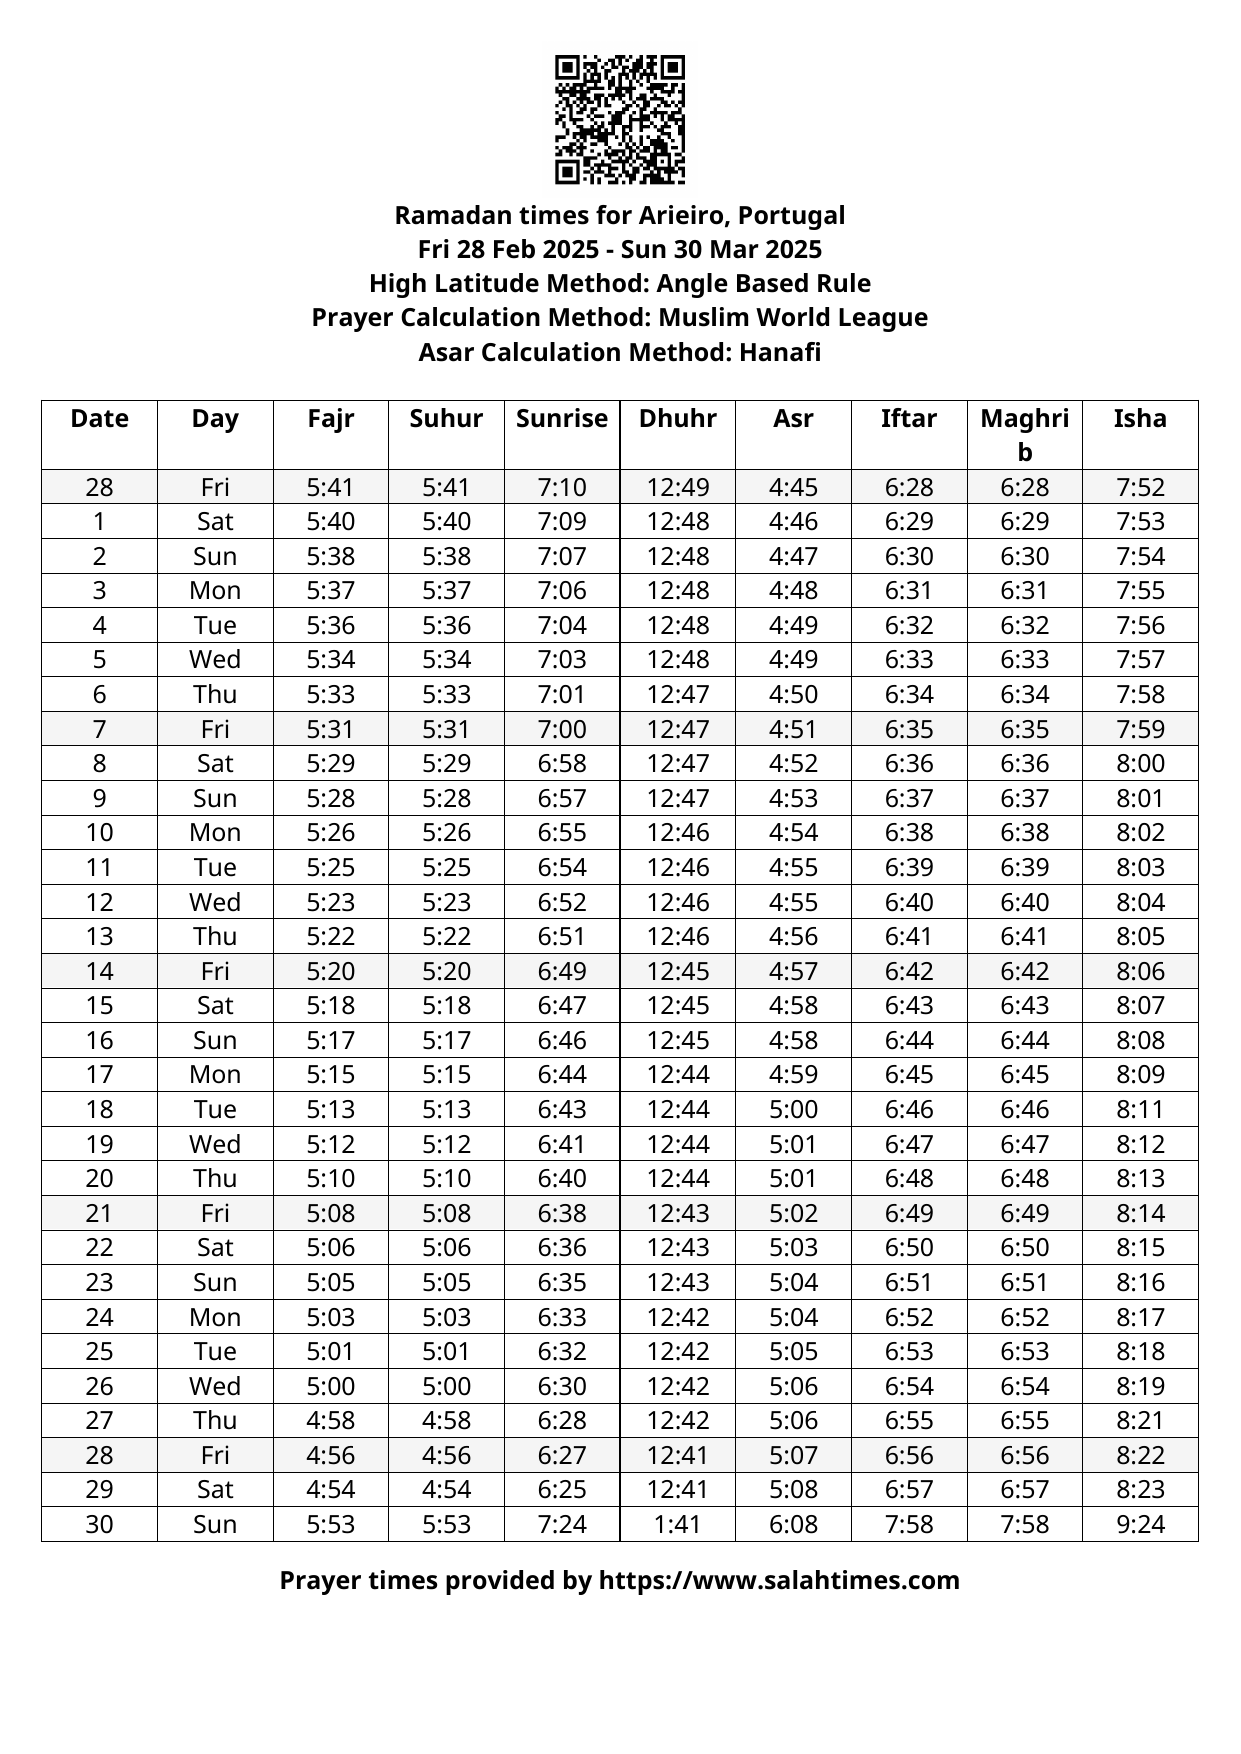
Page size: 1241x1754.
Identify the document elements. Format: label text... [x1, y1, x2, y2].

table_cell 12:42 [621, 1369, 735, 1402]
table_cell 14 [42, 954, 157, 987]
table_header Date [42, 401, 157, 469]
table_cell 6:33 [852, 643, 967, 676]
table_cell 4:57 [736, 954, 851, 987]
table_cell Sun [158, 1507, 273, 1541]
table_cell 4:58 [389, 1404, 504, 1437]
table_header Iftar [852, 401, 967, 469]
table_cell 4:55 [736, 850, 851, 884]
table_cell 5:05 [389, 1265, 504, 1299]
table_cell 6:57 [852, 1473, 967, 1506]
table_cell 8 [42, 746, 157, 780]
table_cell 6:53 [852, 1334, 967, 1368]
table_cell 6:50 [852, 1231, 967, 1264]
table_cell 12:45 [621, 1023, 735, 1057]
table_cell 5:06 [389, 1231, 504, 1264]
table_cell 30 [42, 1507, 157, 1541]
table_cell 7:10 [505, 470, 619, 503]
table_cell 8:05 [1083, 919, 1198, 953]
table_cell 5:17 [274, 1023, 388, 1057]
table_cell 8:23 [1083, 1473, 1198, 1506]
table_cell 6:36 [852, 746, 967, 780]
table_cell 8:18 [1083, 1334, 1198, 1368]
table_cell 6:39 [968, 850, 1082, 884]
picture [542, 41, 699, 198]
table_cell 4:56 [389, 1438, 504, 1472]
table_cell 6:46 [968, 1092, 1082, 1126]
table_cell Sat [158, 746, 273, 780]
table_cell 5:03 [274, 1300, 388, 1333]
table_cell 24 [42, 1300, 157, 1333]
table_cell 5:53 [389, 1507, 504, 1541]
table_cell 12:43 [621, 1231, 735, 1264]
table_cell 5:01 [274, 1334, 388, 1368]
table_cell Tue [158, 1334, 273, 1368]
table_cell 4:52 [736, 746, 851, 780]
table_cell 12:49 [621, 470, 735, 503]
table_cell 4:58 [736, 1023, 851, 1057]
table_cell 6:50 [968, 1231, 1082, 1264]
table_cell 6:27 [505, 1438, 619, 1472]
table_cell 29 [42, 1473, 157, 1506]
table_cell 4:46 [736, 504, 851, 538]
table_cell 6:52 [852, 1300, 967, 1333]
table_cell 5:38 [274, 539, 388, 572]
table_cell 12:44 [621, 1092, 735, 1126]
table_cell Sun [158, 1265, 273, 1299]
table_cell 6:52 [505, 885, 619, 918]
table_cell 5:23 [389, 885, 504, 918]
table_cell 5:12 [389, 1127, 504, 1160]
table_cell 6:49 [968, 1196, 1082, 1229]
table_cell 8:00 [1083, 746, 1198, 780]
table_cell 12:48 [621, 643, 735, 676]
table_cell 11 [42, 850, 157, 884]
table_cell 6:31 [852, 574, 967, 607]
text Ramadan times for Arieiro, Portugal [42, 198, 1198, 232]
table_cell 6:46 [852, 1092, 967, 1126]
table_cell 6:36 [505, 1231, 619, 1264]
table_cell Tue [158, 608, 273, 642]
table_cell 5:05 [274, 1265, 388, 1299]
table_cell 5:07 [736, 1438, 851, 1472]
table_cell 12:48 [621, 574, 735, 607]
table_cell 6:54 [505, 850, 619, 884]
table_cell 5:25 [274, 850, 388, 884]
table_cell 5:28 [274, 781, 388, 814]
table_cell 12:44 [621, 1127, 735, 1160]
table_cell 7:04 [505, 608, 619, 642]
table_cell 6:53 [968, 1334, 1082, 1368]
table_cell 5:29 [274, 746, 388, 780]
table_cell 5:20 [274, 954, 388, 987]
table_cell 5:41 [274, 470, 388, 503]
table_cell 5:53 [274, 1507, 388, 1541]
table_header Fajr [274, 401, 388, 469]
table_cell 6:45 [968, 1058, 1082, 1091]
table_cell 8:11 [1083, 1092, 1198, 1126]
table_cell 6:37 [968, 781, 1082, 814]
table_cell 6:44 [852, 1023, 967, 1057]
table_cell 6:55 [505, 816, 619, 849]
table_cell 7:52 [1083, 470, 1198, 503]
table_cell 12:44 [621, 1058, 735, 1091]
table_cell 6:38 [852, 816, 967, 849]
table_cell 16 [42, 1023, 157, 1057]
table_cell 8:21 [1083, 1404, 1198, 1437]
table_cell 4:55 [736, 885, 851, 918]
table_cell 6:58 [505, 746, 619, 780]
table_cell 8:02 [1083, 816, 1198, 849]
table_cell 12:46 [621, 816, 735, 849]
table_cell 6:54 [852, 1369, 967, 1402]
table_cell 5:04 [736, 1300, 851, 1333]
table_cell 5:37 [389, 574, 504, 607]
table_cell 6:34 [852, 677, 967, 711]
table_cell 7:00 [505, 712, 619, 745]
table_cell 6:30 [852, 539, 967, 572]
table_cell 5:23 [274, 885, 388, 918]
table_cell 5:04 [736, 1265, 851, 1299]
table_cell Sun [158, 1023, 273, 1057]
table_cell 6:51 [852, 1265, 967, 1299]
table_cell 12:47 [621, 746, 735, 780]
table_cell 5:33 [274, 677, 388, 711]
table_cell 12:43 [621, 1196, 735, 1229]
table_cell 5:03 [736, 1231, 851, 1264]
table_cell 28 [42, 1438, 157, 1472]
table_header Suhur [389, 401, 504, 469]
table_cell 5 [42, 643, 157, 676]
table_cell 12 [42, 885, 157, 918]
table_cell 6:48 [968, 1161, 1082, 1195]
table_cell 5:02 [736, 1196, 851, 1229]
table_cell 6:45 [852, 1058, 967, 1091]
table_cell 6:32 [852, 608, 967, 642]
table_cell 8:13 [1083, 1161, 1198, 1195]
table_cell 5:10 [274, 1161, 388, 1195]
table_cell 4:56 [274, 1438, 388, 1472]
table_cell 6:40 [852, 885, 967, 918]
table_cell 6:31 [968, 574, 1082, 607]
table_cell Wed [158, 1127, 273, 1160]
table_cell 6:28 [968, 470, 1082, 503]
table_cell 3 [42, 574, 157, 607]
table_cell 6:49 [505, 954, 619, 987]
table_cell 13 [42, 919, 157, 953]
table_cell 5:25 [389, 850, 504, 884]
table_cell 5:01 [389, 1334, 504, 1368]
table_cell 7:58 [968, 1507, 1082, 1541]
table_cell Wed [158, 643, 273, 676]
table_cell 25 [42, 1334, 157, 1368]
table_cell 2 [42, 539, 157, 572]
table_cell 12:47 [621, 781, 735, 814]
table_cell 5:08 [736, 1473, 851, 1506]
table_cell 12:42 [621, 1404, 735, 1437]
table_cell 18 [42, 1092, 157, 1126]
table_cell 5:26 [274, 816, 388, 849]
table_cell 19 [42, 1127, 157, 1160]
table_cell 5:12 [274, 1127, 388, 1160]
table_cell 12:45 [621, 954, 735, 987]
table_cell 5:29 [389, 746, 504, 780]
table_cell 7:58 [852, 1507, 967, 1541]
table_cell 4:58 [274, 1404, 388, 1437]
table_cell 6:29 [968, 504, 1082, 538]
table_cell 5:22 [389, 919, 504, 953]
table_cell 5:20 [389, 954, 504, 987]
table_cell 7:58 [1083, 677, 1198, 711]
table_cell Thu [158, 1161, 273, 1195]
table_cell 6:44 [505, 1058, 619, 1091]
table_cell 5:18 [389, 989, 504, 1022]
table_cell 12:46 [621, 919, 735, 953]
table_cell 7:06 [505, 574, 619, 607]
table_cell 8:22 [1083, 1438, 1198, 1472]
table_cell 8:03 [1083, 850, 1198, 884]
table_cell 8:08 [1083, 1023, 1198, 1057]
table_cell 6:28 [852, 470, 967, 503]
table_cell 8:14 [1083, 1196, 1198, 1229]
table_cell 5:40 [274, 504, 388, 538]
table_cell Sat [158, 1473, 273, 1506]
table_cell 4:51 [736, 712, 851, 745]
table_cell 8:06 [1083, 954, 1198, 987]
text High Latitude Method: Angle Based Rule [42, 266, 1198, 300]
table_cell 1 [42, 504, 157, 538]
table_cell 28 [42, 470, 157, 503]
table_header Isha [1083, 401, 1198, 469]
table_cell 4:56 [736, 919, 851, 953]
table_cell Fri [158, 470, 273, 503]
table_cell 7:07 [505, 539, 619, 572]
table_cell 10 [42, 816, 157, 849]
table_cell 5:10 [389, 1161, 504, 1195]
table_cell 6:47 [505, 989, 619, 1022]
table_cell Thu [158, 1404, 273, 1437]
table_cell 6:48 [852, 1161, 967, 1195]
table_cell 6:43 [852, 989, 967, 1022]
table_cell 6:56 [968, 1438, 1082, 1472]
table_cell 6:56 [852, 1438, 967, 1472]
table_cell 4:54 [736, 816, 851, 849]
table_cell 12:41 [621, 1473, 735, 1506]
table_cell Wed [158, 885, 273, 918]
table_cell 4:53 [736, 781, 851, 814]
table_cell 5:17 [389, 1023, 504, 1057]
table_cell 5:26 [389, 816, 504, 849]
table_cell 12:42 [621, 1300, 735, 1333]
table_cell 6:33 [505, 1300, 619, 1333]
table_cell 12:47 [621, 677, 735, 711]
table_cell 6 [42, 677, 157, 711]
table_cell 6:35 [852, 712, 967, 745]
table_cell 6:42 [852, 954, 967, 987]
table_cell 5:00 [736, 1092, 851, 1126]
table_cell 4:50 [736, 677, 851, 711]
table_cell 4 [42, 608, 157, 642]
table_cell 8:07 [1083, 989, 1198, 1022]
table_cell 6:28 [505, 1404, 619, 1437]
table_cell 22 [42, 1231, 157, 1264]
table_cell 21 [42, 1196, 157, 1229]
table_cell Fri [158, 712, 273, 745]
table_cell 4:47 [736, 539, 851, 572]
table_header Sunrise [505, 401, 619, 469]
table_cell 4:58 [736, 989, 851, 1022]
table_cell 8:19 [1083, 1369, 1198, 1402]
table_cell 6:41 [505, 1127, 619, 1160]
table_cell 4:59 [736, 1058, 851, 1091]
table_cell 12:44 [621, 1161, 735, 1195]
text Prayer times provided by https://www.salahtimes.com [42, 1563, 1198, 1597]
table_cell Tue [158, 850, 273, 884]
table_cell 8:12 [1083, 1127, 1198, 1160]
table_cell 7:55 [1083, 574, 1198, 607]
table_cell 6:40 [505, 1161, 619, 1195]
table_cell 6:57 [968, 1473, 1082, 1506]
table_cell 7:09 [505, 504, 619, 538]
table_cell 4:49 [736, 643, 851, 676]
table_cell Mon [158, 1300, 273, 1333]
table_cell 6:40 [968, 885, 1082, 918]
table_cell 12:47 [621, 712, 735, 745]
table_cell 5:13 [274, 1092, 388, 1126]
table_cell 6:41 [968, 919, 1082, 953]
table_cell 6:38 [968, 816, 1082, 849]
table_cell 5:34 [274, 643, 388, 676]
table_cell 5:28 [389, 781, 504, 814]
table_cell 6:43 [505, 1092, 619, 1126]
table_cell 6:34 [968, 677, 1082, 711]
table_cell Tue [158, 1092, 273, 1126]
table_cell 5:00 [389, 1369, 504, 1402]
table_cell 12:43 [621, 1265, 735, 1299]
table_cell 26 [42, 1369, 157, 1402]
table_cell 5:05 [736, 1334, 851, 1368]
table_cell 6:51 [968, 1265, 1082, 1299]
table_cell 6:35 [505, 1265, 619, 1299]
table_cell 5:36 [274, 608, 388, 642]
table_cell 7:56 [1083, 608, 1198, 642]
table_cell Sat [158, 1231, 273, 1264]
table_cell 7:03 [505, 643, 619, 676]
table_cell 6:46 [505, 1023, 619, 1057]
table_cell 6:35 [968, 712, 1082, 745]
table_cell 12:46 [621, 885, 735, 918]
table_cell 7:57 [1083, 643, 1198, 676]
table_cell 7 [42, 712, 157, 745]
table_cell 6:47 [968, 1127, 1082, 1160]
table_cell 6:29 [852, 504, 967, 538]
table_cell 12:48 [621, 608, 735, 642]
table_cell Mon [158, 1058, 273, 1091]
table_cell 5:01 [736, 1161, 851, 1195]
table_cell 6:55 [852, 1404, 967, 1437]
table_cell 5:15 [274, 1058, 388, 1091]
table_cell Thu [158, 677, 273, 711]
table_cell 8:04 [1083, 885, 1198, 918]
table_cell 7:53 [1083, 504, 1198, 538]
table_cell 6:37 [852, 781, 967, 814]
table_cell 6:52 [968, 1300, 1082, 1333]
table_cell Fri [158, 1438, 273, 1472]
table_cell 15 [42, 989, 157, 1022]
table_cell 9 [42, 781, 157, 814]
text Prayer Calculation Method: Muslim World League [42, 300, 1198, 334]
table_cell 5:37 [274, 574, 388, 607]
table_cell Sat [158, 989, 273, 1022]
table_cell 6:32 [505, 1334, 619, 1368]
table_header Dhuhr [621, 401, 735, 469]
table_cell Sat [158, 504, 273, 538]
table_cell 4:45 [736, 470, 851, 503]
table_cell Fri [158, 1196, 273, 1229]
table_cell 5:15 [389, 1058, 504, 1091]
table_cell 6:25 [505, 1473, 619, 1506]
table_cell Wed [158, 1369, 273, 1402]
table_cell 4:49 [736, 608, 851, 642]
table_cell 4:54 [389, 1473, 504, 1506]
table_cell 5:41 [389, 470, 504, 503]
table_cell 1:41 [621, 1507, 735, 1541]
table_cell 7:01 [505, 677, 619, 711]
table_cell 6:38 [505, 1196, 619, 1229]
table_cell 7:24 [505, 1507, 619, 1541]
table_cell 12:48 [621, 539, 735, 572]
table_header Asr [736, 401, 851, 469]
table_cell 8:09 [1083, 1058, 1198, 1091]
table_cell 12:41 [621, 1438, 735, 1472]
table_cell 20 [42, 1161, 157, 1195]
table_cell 7:54 [1083, 539, 1198, 572]
table_cell Sun [158, 781, 273, 814]
table_cell 12:48 [621, 504, 735, 538]
table_cell 5:31 [274, 712, 388, 745]
table_cell 6:42 [968, 954, 1082, 987]
table_cell 5:22 [274, 919, 388, 953]
table_cell 4:48 [736, 574, 851, 607]
table_cell 5:33 [389, 677, 504, 711]
table_cell 8:17 [1083, 1300, 1198, 1333]
table_cell 5:03 [389, 1300, 504, 1333]
table_cell 6:39 [852, 850, 967, 884]
table_cell 6:30 [968, 539, 1082, 572]
table_cell 8:16 [1083, 1265, 1198, 1299]
table_cell 5:08 [389, 1196, 504, 1229]
table_cell 6:44 [968, 1023, 1082, 1057]
table_cell 8:01 [1083, 781, 1198, 814]
table_cell 5:38 [389, 539, 504, 572]
table_cell 23 [42, 1265, 157, 1299]
table_cell 12:42 [621, 1334, 735, 1368]
table_cell 6:54 [968, 1369, 1082, 1402]
table_cell 5:18 [274, 989, 388, 1022]
text Asar Calculation Method: Hanafi [42, 334, 1198, 368]
table_cell 12:46 [621, 850, 735, 884]
table_cell 6:33 [968, 643, 1082, 676]
table_cell 5:06 [274, 1231, 388, 1264]
table_cell 7:59 [1083, 712, 1198, 745]
table_cell 4:54 [274, 1473, 388, 1506]
table_cell 8:15 [1083, 1231, 1198, 1264]
table_cell 5:31 [389, 712, 504, 745]
table_cell 6:43 [968, 989, 1082, 1022]
table_cell 5:13 [389, 1092, 504, 1126]
table_cell 12:45 [621, 989, 735, 1022]
table_cell 5:00 [274, 1369, 388, 1402]
text Fri 28 Feb 2025 - Sun 30 Mar 2025 [42, 232, 1198, 266]
table_cell 6:32 [968, 608, 1082, 642]
table_cell 5:36 [389, 608, 504, 642]
table_cell 5:34 [389, 643, 504, 676]
table_header Maghrib [968, 401, 1082, 469]
table_cell 6:55 [968, 1404, 1082, 1437]
table_cell 6:51 [505, 919, 619, 953]
table_cell 6:08 [736, 1507, 851, 1541]
table_cell 5:40 [389, 504, 504, 538]
table_cell 6:36 [968, 746, 1082, 780]
table_cell 17 [42, 1058, 157, 1091]
table_cell 5:01 [736, 1127, 851, 1160]
table_cell Mon [158, 816, 273, 849]
table_cell Mon [158, 574, 273, 607]
table_cell 5:06 [736, 1404, 851, 1437]
table_cell 5:06 [736, 1369, 851, 1402]
table_cell 6:47 [852, 1127, 967, 1160]
table_cell 5:08 [274, 1196, 388, 1229]
table_cell Fri [158, 954, 273, 987]
table_cell Thu [158, 919, 273, 953]
table_cell 6:30 [505, 1369, 619, 1402]
table_cell 9:24 [1083, 1507, 1198, 1541]
table_cell 27 [42, 1404, 157, 1437]
table_header Day [158, 401, 273, 469]
table_cell 6:57 [505, 781, 619, 814]
table_cell Sun [158, 539, 273, 572]
table_cell 6:41 [852, 919, 967, 953]
table_cell 6:49 [852, 1196, 967, 1229]
